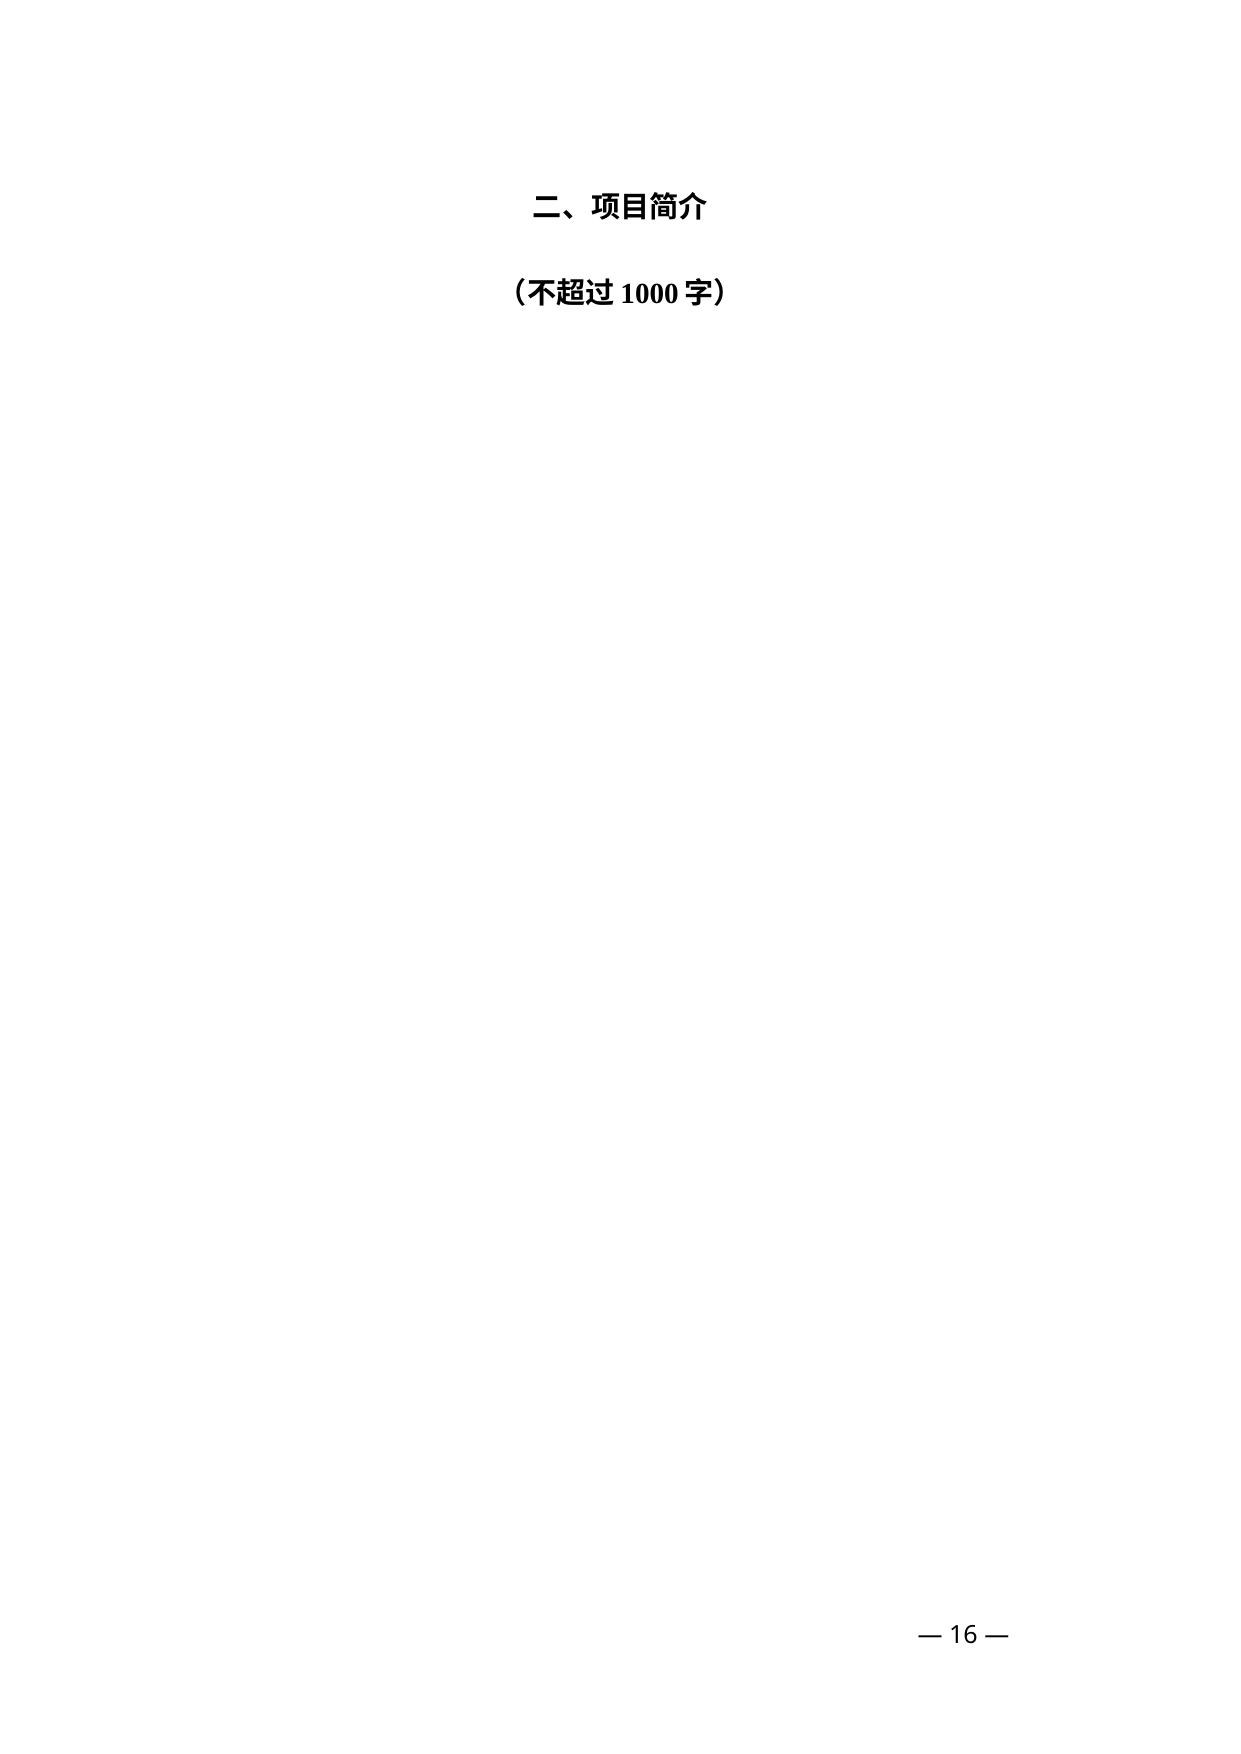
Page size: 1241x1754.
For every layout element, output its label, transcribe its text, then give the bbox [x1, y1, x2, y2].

text 二、项目简介 [187, 172, 1053, 237]
text （不超过1000字） [187, 258, 1053, 323]
